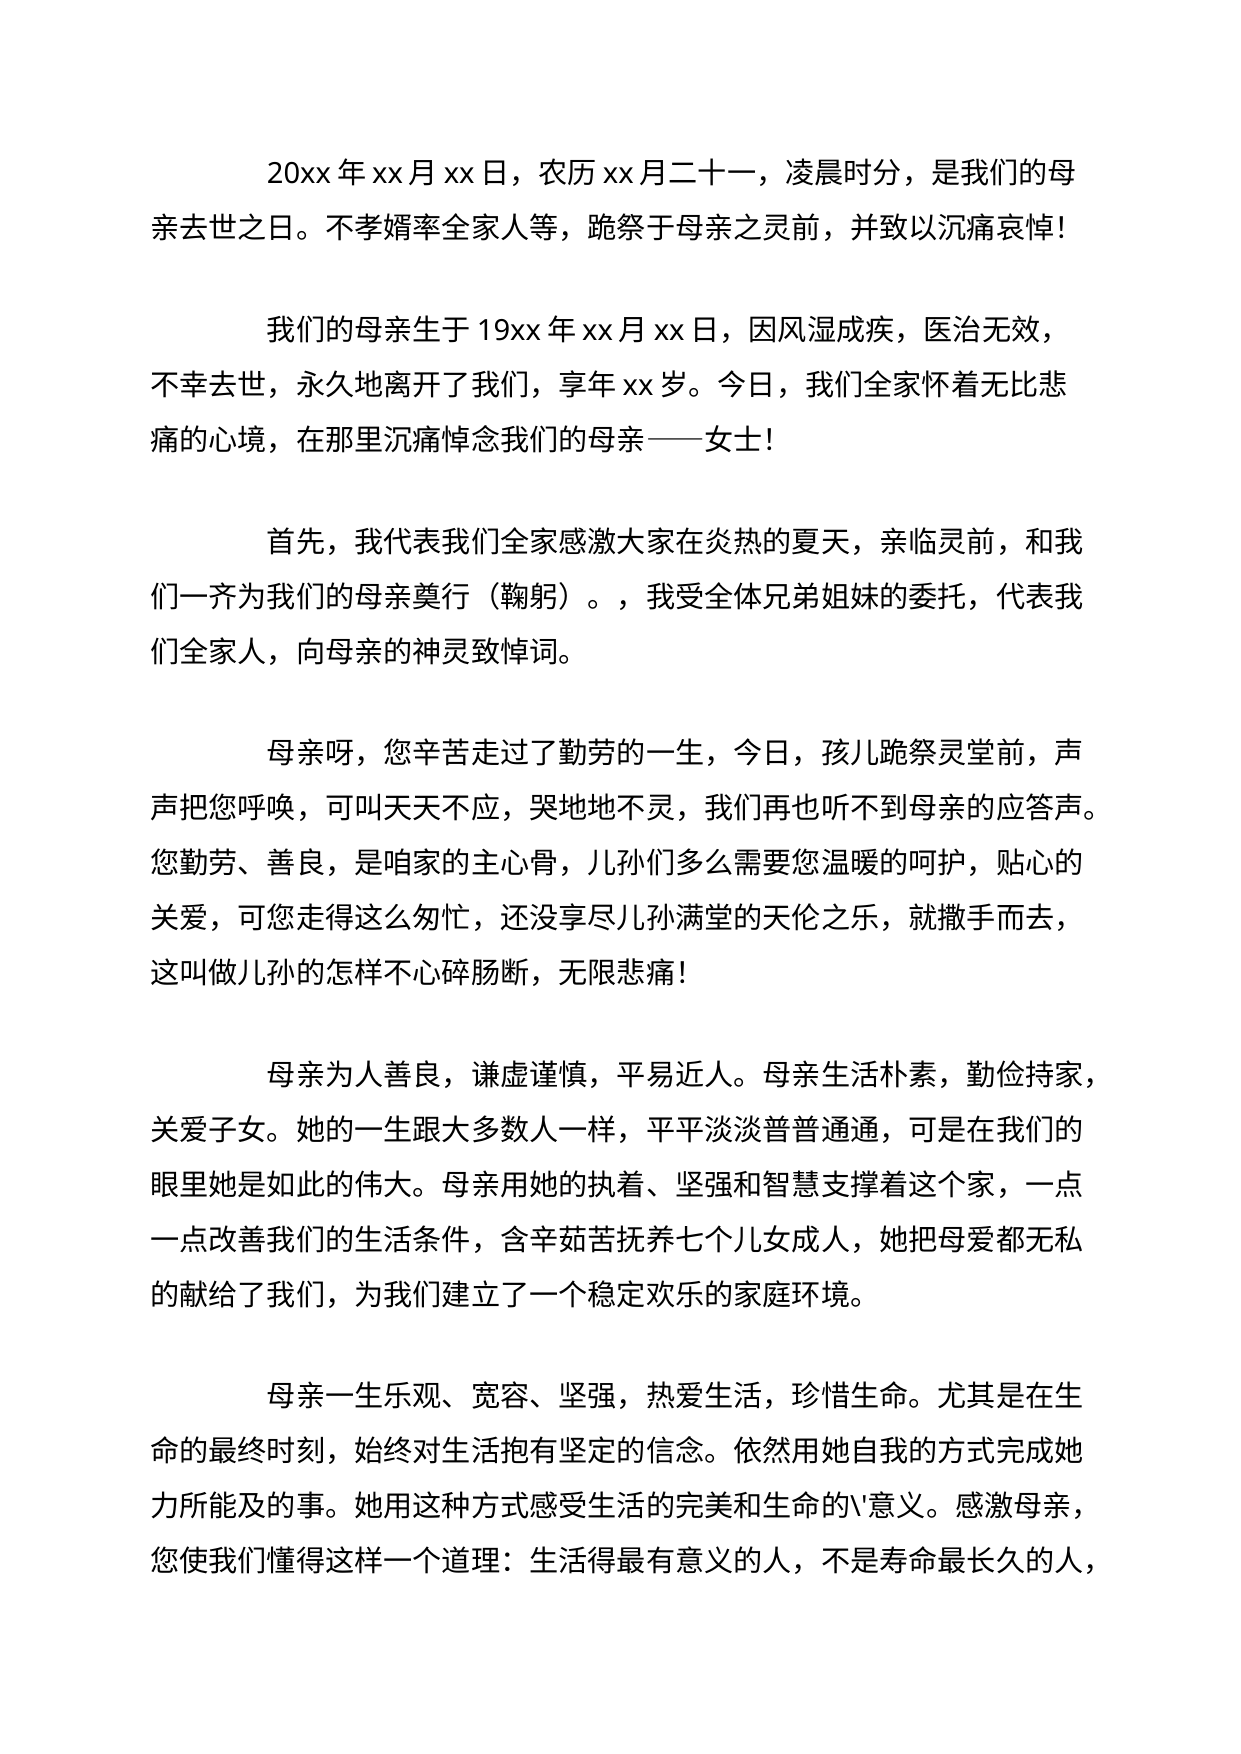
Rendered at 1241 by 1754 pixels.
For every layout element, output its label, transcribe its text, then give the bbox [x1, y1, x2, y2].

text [150, 1373, 1090, 1580]
text 首先，我代表我们全家感激大家在炎热的夏天，亲临灵前，和我们一齐为我们的母亲奠行（鞠躬）。，我受全体兄弟姐妹的委托，代表我们全家人，向母亲的神灵致悼词。 [150, 518, 1090, 671]
text 母亲呀，您辛苦走过了勤劳的一生，今日，孩儿跪祭灵堂前，声声把您呼唤，可叫天天不应，哭地地不灵，我们再也听不到母亲的应答声。您勤劳、善良，是咱家的主心骨，儿孙们多么需要您温暖的呵护，贴心的关爱，可您走得这么匆忙，还没享尽儿孙满堂的天伦之乐，就撒手而去，这叫做儿孙的怎样不心碎肠断，无限悲痛！ [150, 730, 1090, 992]
text 我们的母亲生于19xx年xx月xx日，因风湿成疾，医治无效，不幸去世，永久地离开了我们，享年xx岁。今日，我们全家怀着无比悲痛的心境，在那里沉痛悼念我们的母亲——女士！ [150, 307, 1090, 459]
text 母亲为人善良，谦虚谨慎，平易近人。母亲生活朴素，勤俭持家，关爱子女。她的一生跟大多数人一样，平平淡淡普普通通，可是在我们的眼里她是如此的伟大。母亲用她的执着、坚强和智慧支撑着这个家，一点一点改善我们的生活条件，含辛茹苦抚养七个儿女成人，她把母爱都无私的献给了我们，为我们建立了一个稳定欢乐的家庭环境。 [150, 1051, 1090, 1313]
text 20xx年xx月xx日，农历xx月二十一，凌晨时分，是我们的母亲去世之日。不孝婿率全家人等，跪祭于母亲之灵前，并致以沉痛哀悼！ [150, 150, 1090, 247]
